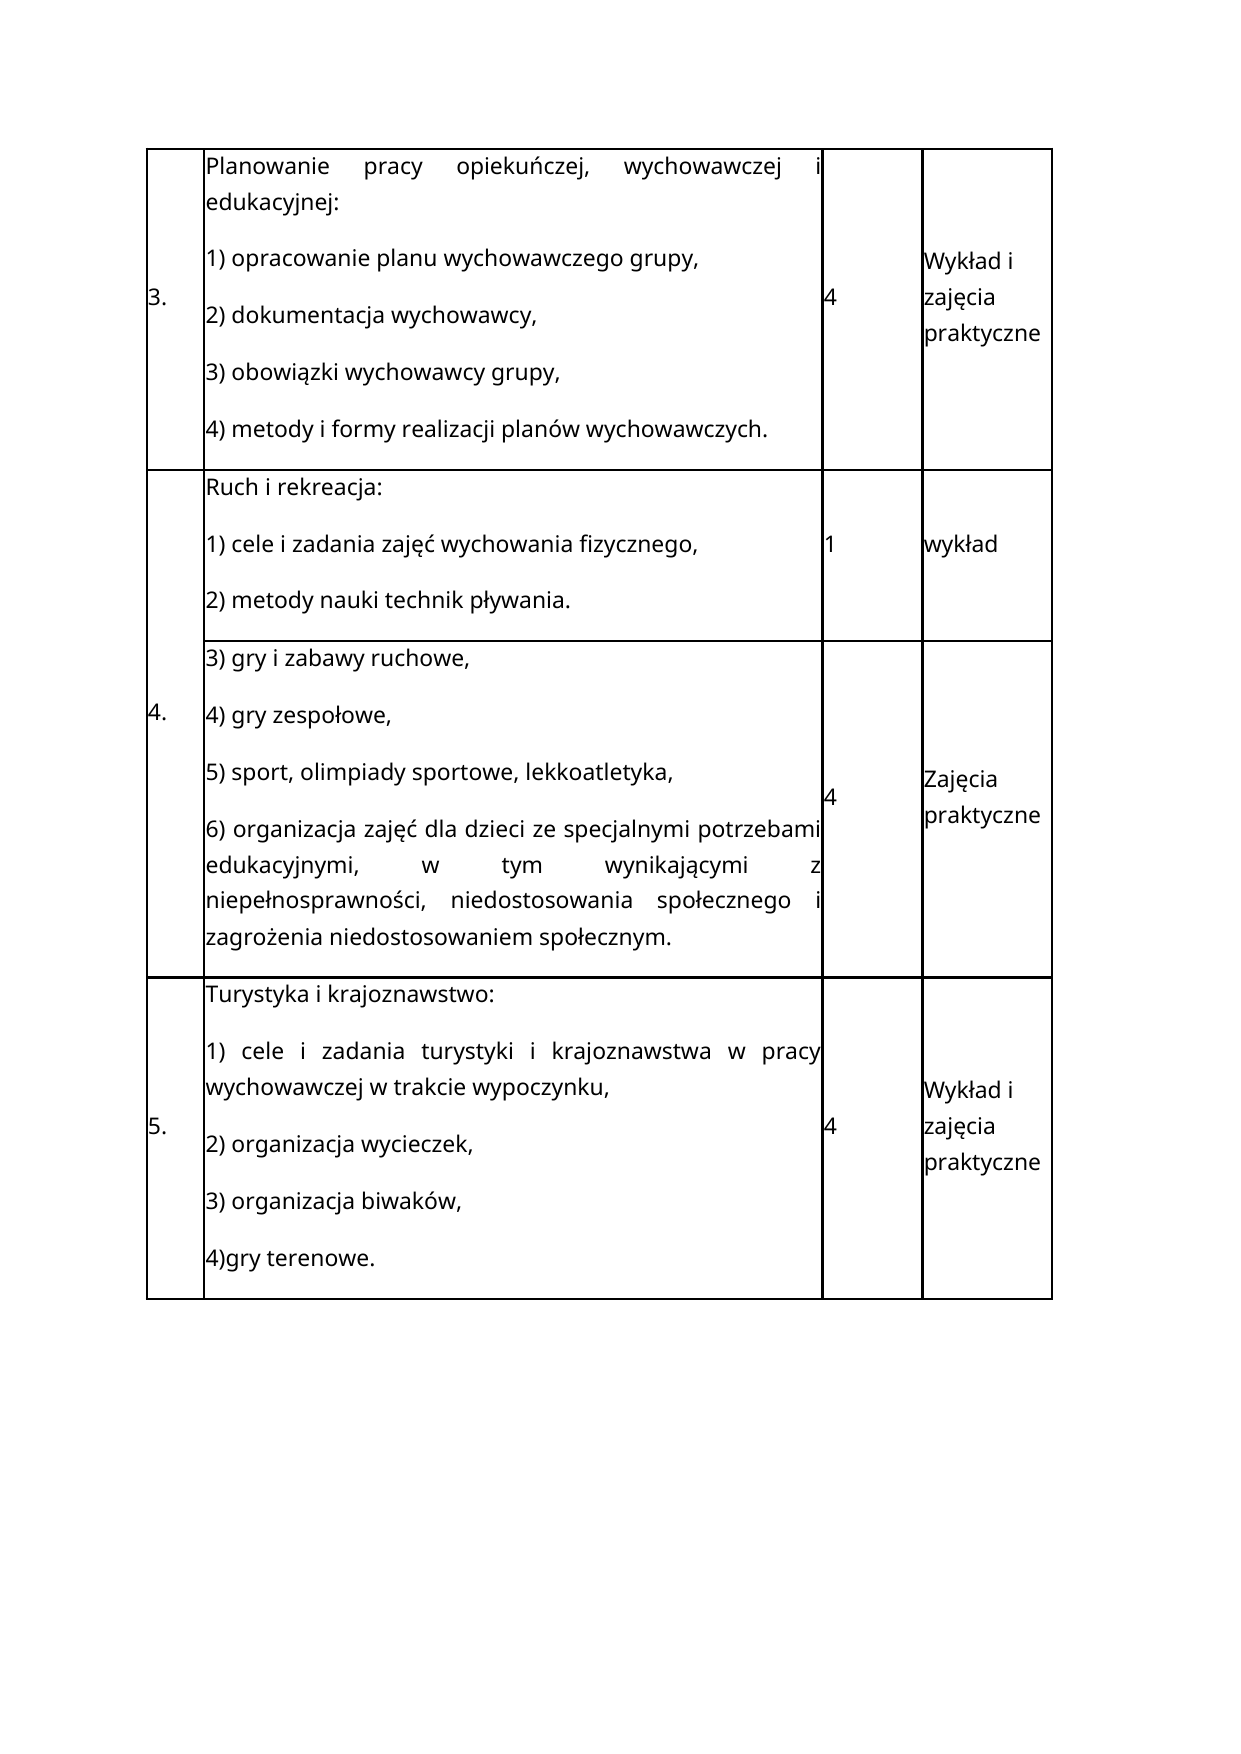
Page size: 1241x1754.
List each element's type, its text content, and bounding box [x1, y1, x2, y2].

table_cell 1 [824, 471, 921, 640]
table_cell 4 [824, 150, 921, 469]
table_cell 3. [148, 150, 203, 469]
table_cell 3) gry i zabawy ruchowe, 4) gry zespołowe, 5) sport, olimpiady sportowe, lekkoatletyka, 6) organizacja zajęć dla dzieci ze specjalnymi potrzebami edukacyjnymi, w tym wynikającymi z niepełnosprawności, niedostosowania społecznego i zagrożenia niedostosowaniem społecznym. [205, 642, 821, 976]
table_cell 4. [148, 471, 203, 976]
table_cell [924, 979, 1051, 1297]
table_cell Turystyka i krajoznawstwo: 1) cele i zadania turystyki i krajoznawstwa w pracy wychowawczej w trakcie wypoczynku, 2) organizacja wycieczek, 3) organizacja biwaków, 4)gry terenowe. [205, 979, 821, 1297]
table_cell 5. [148, 979, 203, 1297]
table_cell Ruch i rekreacja: 1) cele i zadania zajęć wychowania fizycznego, 2) metody nauki technik pływania. [205, 471, 821, 640]
table_cell 4 [824, 642, 921, 976]
table_cell 4 [824, 979, 921, 1297]
table_cell Zajęcia praktyczne [924, 642, 1051, 976]
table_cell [924, 150, 1051, 469]
table_cell wykład [924, 471, 1051, 640]
table_cell Planowanie pracy opiekuńczej, wychowawczej i edukacyjnej: 1) opracowanie planu wychowawczego grupy, 2) dokumentacja wychowawcy, 3) obowiązki wychowawcy grupy, 4) metody i formy realizacji planów wychowawczych. [205, 150, 821, 469]
